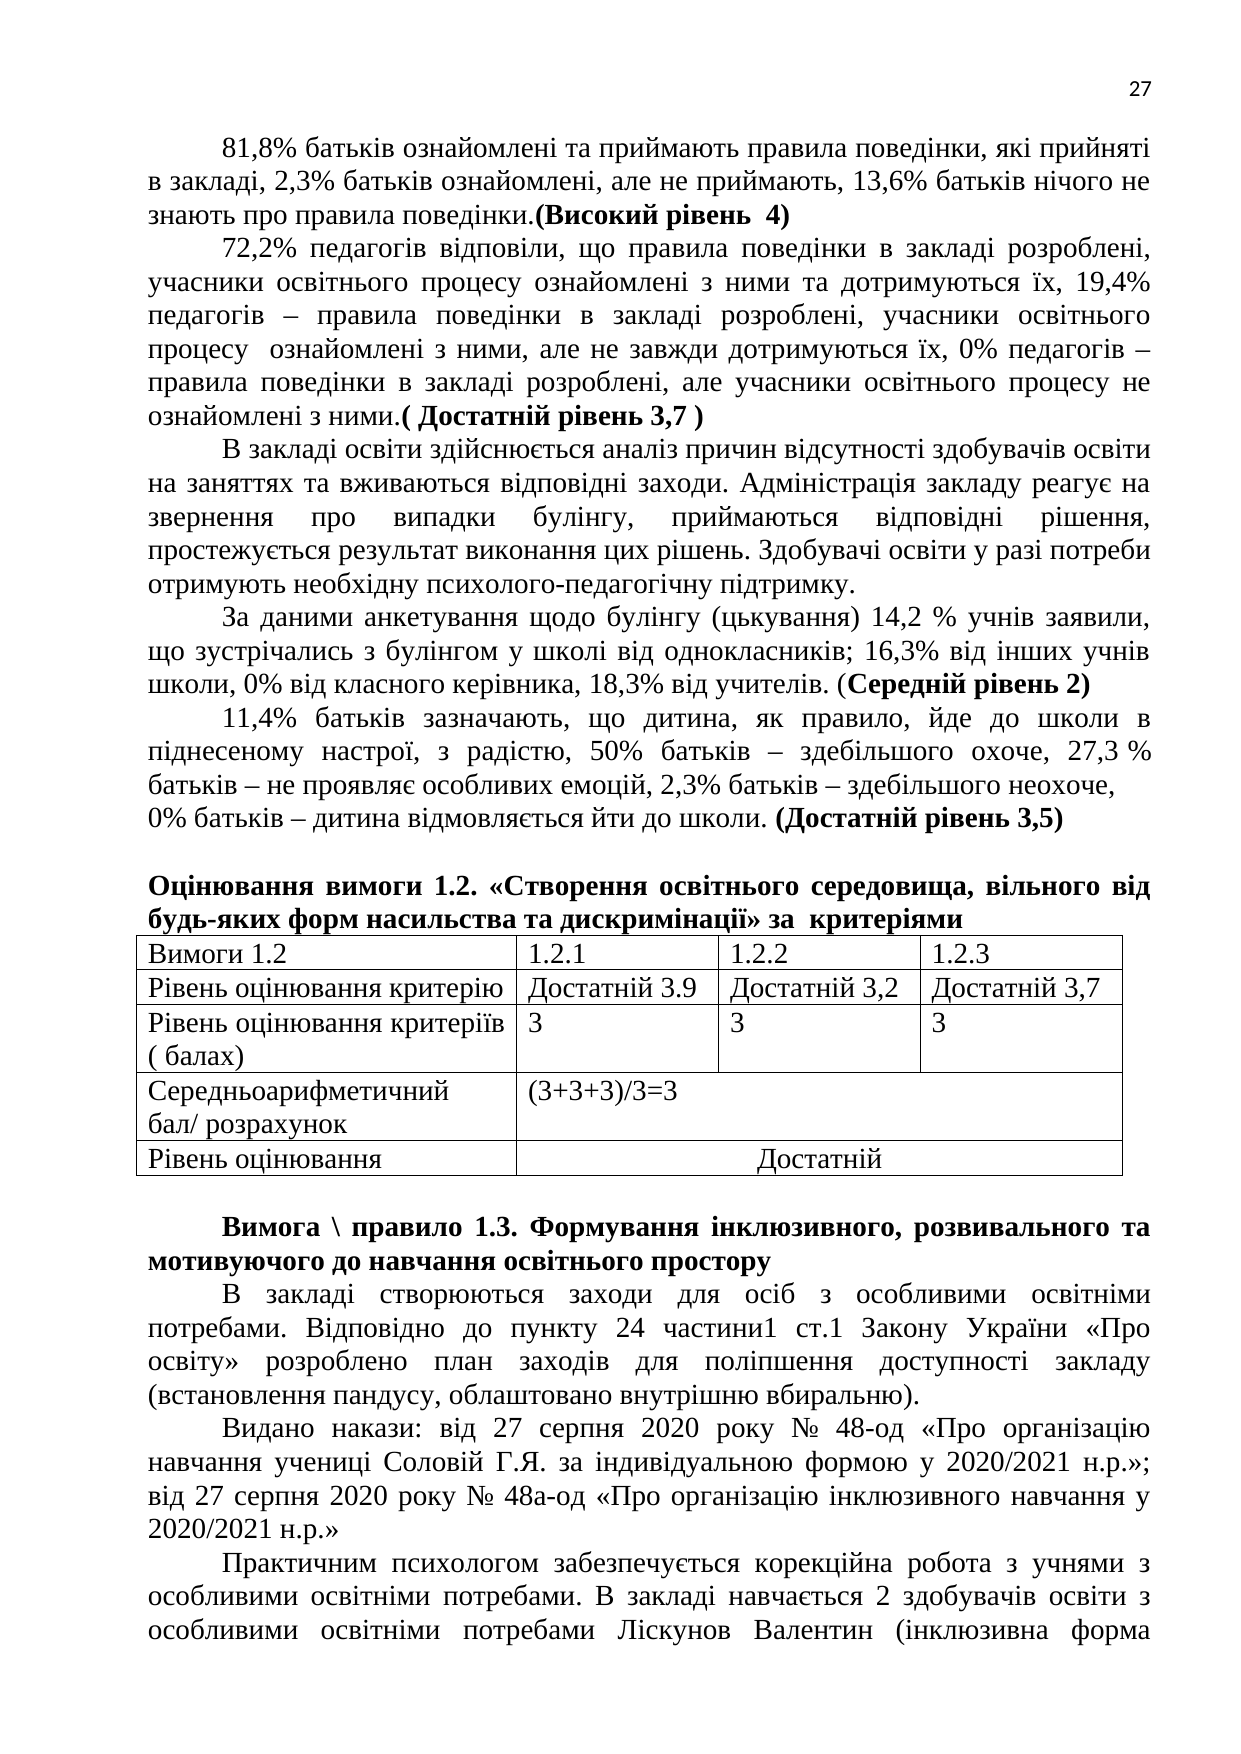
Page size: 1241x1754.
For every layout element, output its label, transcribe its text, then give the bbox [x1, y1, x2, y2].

table_header Вимоги 1.2 [137, 936, 516, 969]
text Оцінювання вимоги 1.2. «Створення освітнього середовища, вільного від будь-яких форм насильства та дискримінації» за критеріями [148, 868, 1152, 935]
table_header 1.2.1 [517, 936, 718, 969]
text В закладі створюються заходи для осіб з особливими освітніми потребами. Відповідно до пункту 24 частини1 ст.1 Закону України «Про освіту» розроблено план заходів для поліпшення доступності закладу (встановлення пандусу, облаштовано внутрішню вбиральню). [148, 1276, 1152, 1411]
table_cell Рівень оцінювання критеріїв ( балах) [137, 1005, 516, 1072]
table_cell (3+3+3)/3=3 [517, 1073, 1122, 1140]
table_header 1.2.3 [921, 936, 1122, 969]
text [148, 1545, 1152, 1645]
text В закладі освіти здійснюється аналіз причин відсутності здобувачів освіти на заняттях та вживаються відповідні заходи. Адміністрація закладу реагує на звернення про випадки булінгу, приймаються відповідні рішення, простежується результат виконання цих рішень. Здобувачі освіти у разі потреби отримують необхідну психолого-педагогічну підтримку. [148, 432, 1152, 599]
table_cell Рівень оцінювання [137, 1141, 516, 1175]
table_cell 3 [921, 1005, 1122, 1072]
table_header 1.2.2 [719, 936, 920, 969]
table_cell Середньоарифметичний бал/ розрахунок [137, 1073, 516, 1140]
text Видано накази: від 27 серпня 2020 року № 48-од «Про організацію навчання учениці Соловій Г.Я. за індивідуальною формою у 2020/2021 н.р.»; від 27 серпня 2020 року № 48а-од «Про організацію інклюзивного навчання у 2020/2021 н.р.» [148, 1411, 1152, 1545]
table_cell Рівень оцінювання критерію [137, 970, 516, 1004]
table_cell 3 [719, 1005, 920, 1072]
text 81,8% батьків ознайомлені та приймають правила поведінки, які прийняті в закладі, 2,3% батьків ознайомлені, але не приймають, 13,6% батьків нічого не знають про правила поведінки.(Високий рівень 4) [148, 130, 1152, 230]
text 11,4% батьків зазначають, що дитина, як правило, йде до школи в піднесеному настрої, з радістю, 50% батьків – здебільшого охоче, 27,3 % батьків – не проявляє особливих емоцій, 2,3% батьків – здебільшого неохоче, [148, 700, 1152, 801]
table_cell Достатній 3,2 [719, 970, 920, 1004]
text 0% батьків – дитина відмовляється йти до школи. (Достатній рівень 3,5) [148, 801, 1152, 834]
text За даними анкетування щодо булінгу (цькування) 14,2 % учнів заявили, що зустрічались з булінгом у школі від однокласників; 16,3% від інших учнів школи, 0% від класного керівника, 18,3% від учителів. (Середній рівень 2) [148, 599, 1152, 700]
text Вимога \ правило 1.3. Формування інклюзивного, розвивального та мотивуючого до навчання освітнього простору [148, 1209, 1152, 1276]
table_cell Достатній 3.9 [517, 970, 718, 1004]
table_cell Достатній [517, 1141, 1122, 1175]
text 72,2% педагогів відповіли, що правила поведінки в закладі розроблені, учасники освітнього процесу ознайомлені з ними та дотримуються їх, 19,4% педагогів – правила поведінки в закладі розроблені, учасники освітнього процесу ознайомлені з ними, але не завжди дотримуються їх, 0% педагогів – правила поведінки в закладі розроблені, але учасники освітнього процесу не ознайомлені з ними.( Достатній рівень 3,7 ) [148, 230, 1152, 432]
table_cell 3 [517, 1005, 718, 1072]
table_cell Достатній 3,7 [921, 970, 1122, 1004]
